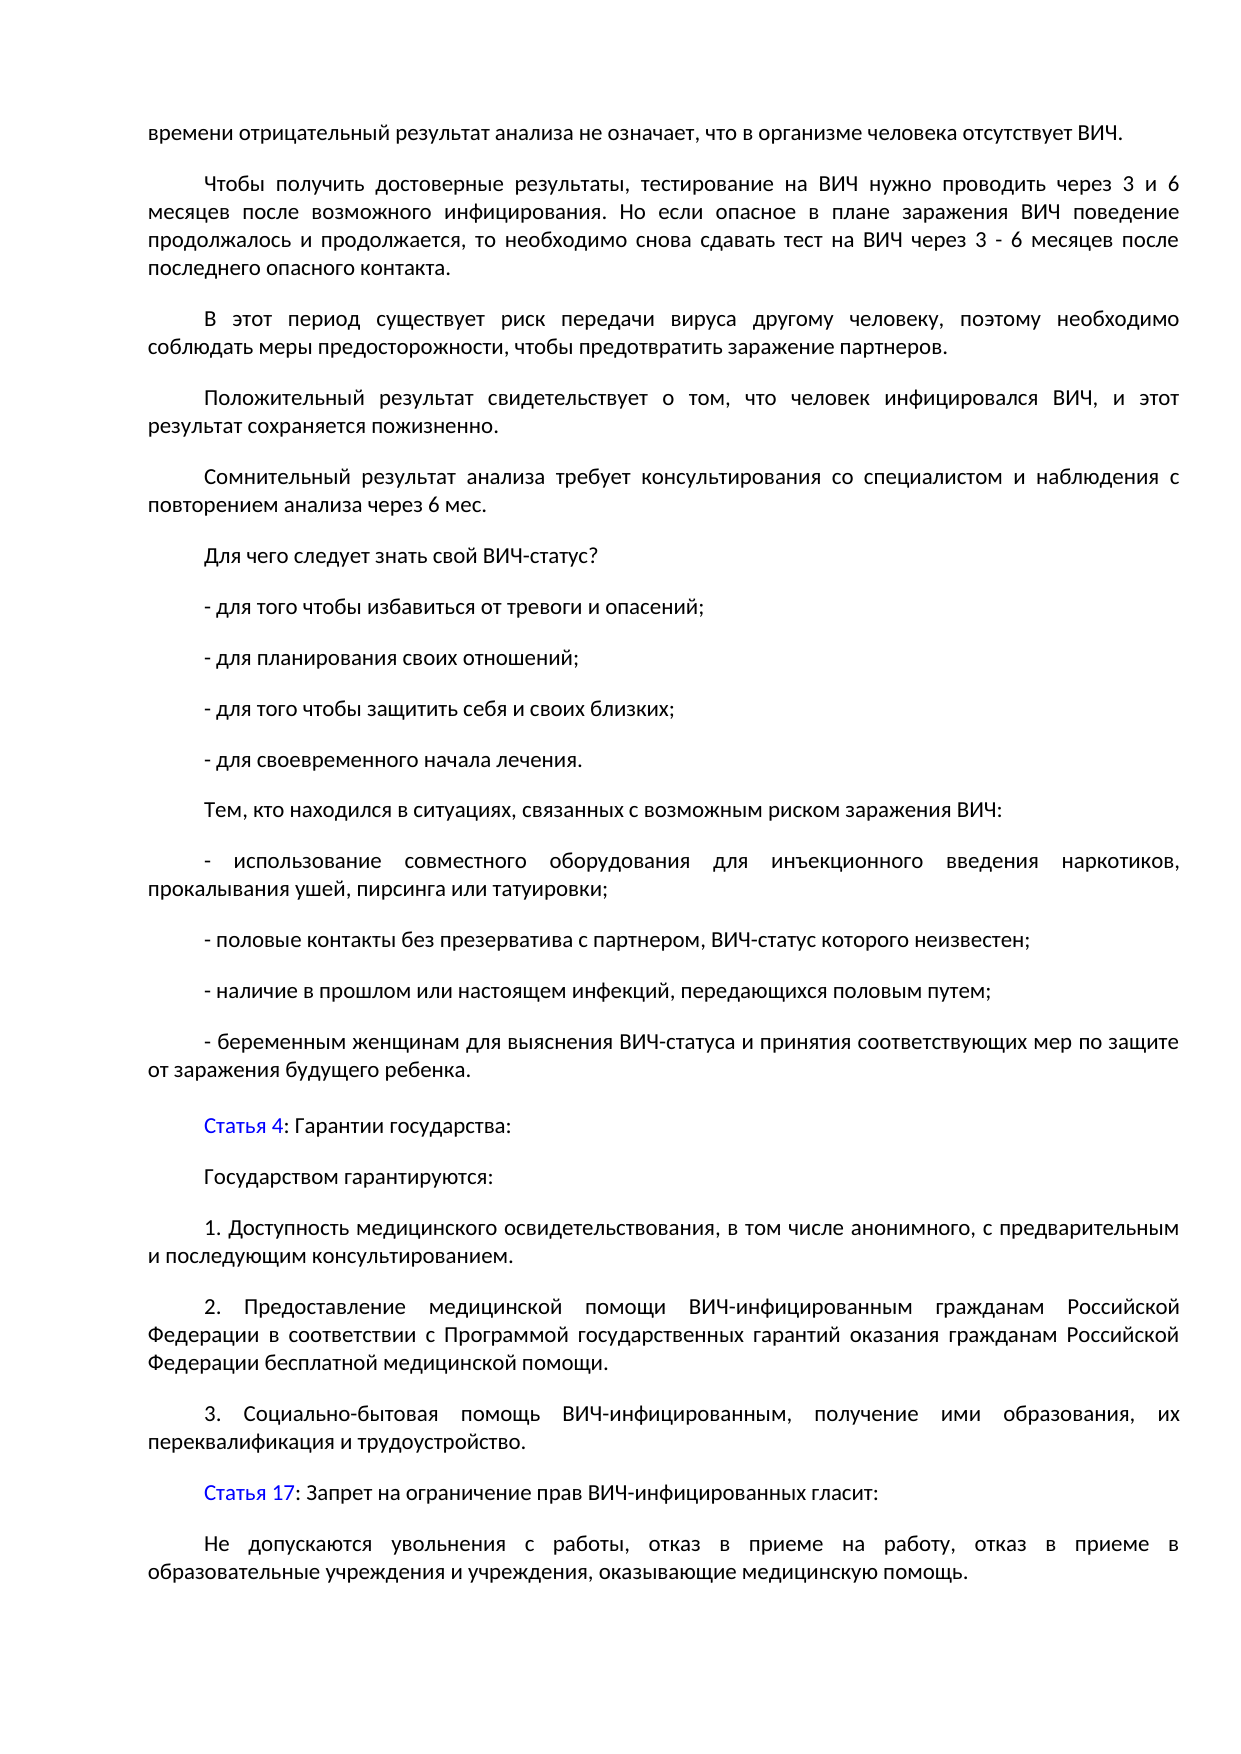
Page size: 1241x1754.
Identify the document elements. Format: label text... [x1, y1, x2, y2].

text - для того чтобы защитить себя и своих близких; [148, 694, 1181, 722]
text Чтобы получить достоверные результаты, тестирование на ВИЧ нужно проводить через 3 и 6 месяцев после возможного инфицирования. Но если опасное в плане заражения ВИЧ поведение продолжалось и продолжается, то необходимо снова сдавать тест на ВИЧ через 3 - 6 месяцев после последнего опасного контакта. [148, 169, 1181, 281]
text Сомнительный результат анализа требует консультирования со специалистом и наблюдения с повторением анализа через 6 мес. [148, 462, 1181, 518]
text - для своевременного начала лечения. [148, 745, 1181, 773]
text Для чего следует знать свой ВИЧ-статус? [148, 541, 1181, 569]
text Статья 17: Запрет на ограничение прав ВИЧ-инфицированных гласит: [148, 1478, 1181, 1506]
text Государством гарантируются: [148, 1162, 1181, 1190]
text 3. Социально-бытовая помощь ВИЧ-инфицированным, получение ими образования, их переквалификация и трудоустройство. [148, 1399, 1181, 1455]
text Статья 4: Гарантии государства: [148, 1111, 1181, 1139]
text - для планирования своих отношений; [148, 643, 1181, 671]
text 2. Предоставление медицинской помощи ВИЧ-инфицированным гражданам Российской Федерации в соответствии с Программой государственных гарантий оказания гражданам Российской Федерации бесплатной медицинской помощи. [148, 1292, 1181, 1376]
text Тем, кто находился в ситуациях, связанных с возможным риском заражения ВИЧ: [148, 796, 1181, 824]
text В этот период существует риск передачи вируса другому человеку, поэтому необходимо соблюдать меры предосторожности, чтобы предотвратить заражение партнеров. [148, 304, 1181, 360]
text - беременным женщинам для выяснения ВИЧ-статуса и принятия соответствующих мер по защите от заражения будущего ребенка. [148, 1027, 1181, 1083]
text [148, 118, 1181, 146]
text Положительный результат свидетельствует о том, что человек инфицировался ВИЧ, и этот результат сохраняется пожизненно. [148, 383, 1181, 439]
text - половые контакты без презерватива с партнером, ВИЧ-статус которого неизвестен; [148, 926, 1181, 953]
text 1. Доступность медицинского освидетельствования, в том числе анонимного, с предварительным и последующим консультированием. [148, 1213, 1181, 1269]
text Не допускаются увольнения с работы, отказ в приеме на работу, отказ в приеме в образовательные учреждения и учреждения, оказывающие медицинскую помощь. [148, 1529, 1181, 1585]
text - для того чтобы избавиться от тревоги и опасений; [148, 592, 1181, 620]
text - наличие в прошлом или настоящем инфекций, передающихся половым путем; [148, 976, 1181, 1004]
text - использование совместного оборудования для инъекционного введения наркотиков, прокалывания ушей, пирсинга или татуировки; [148, 847, 1181, 903]
